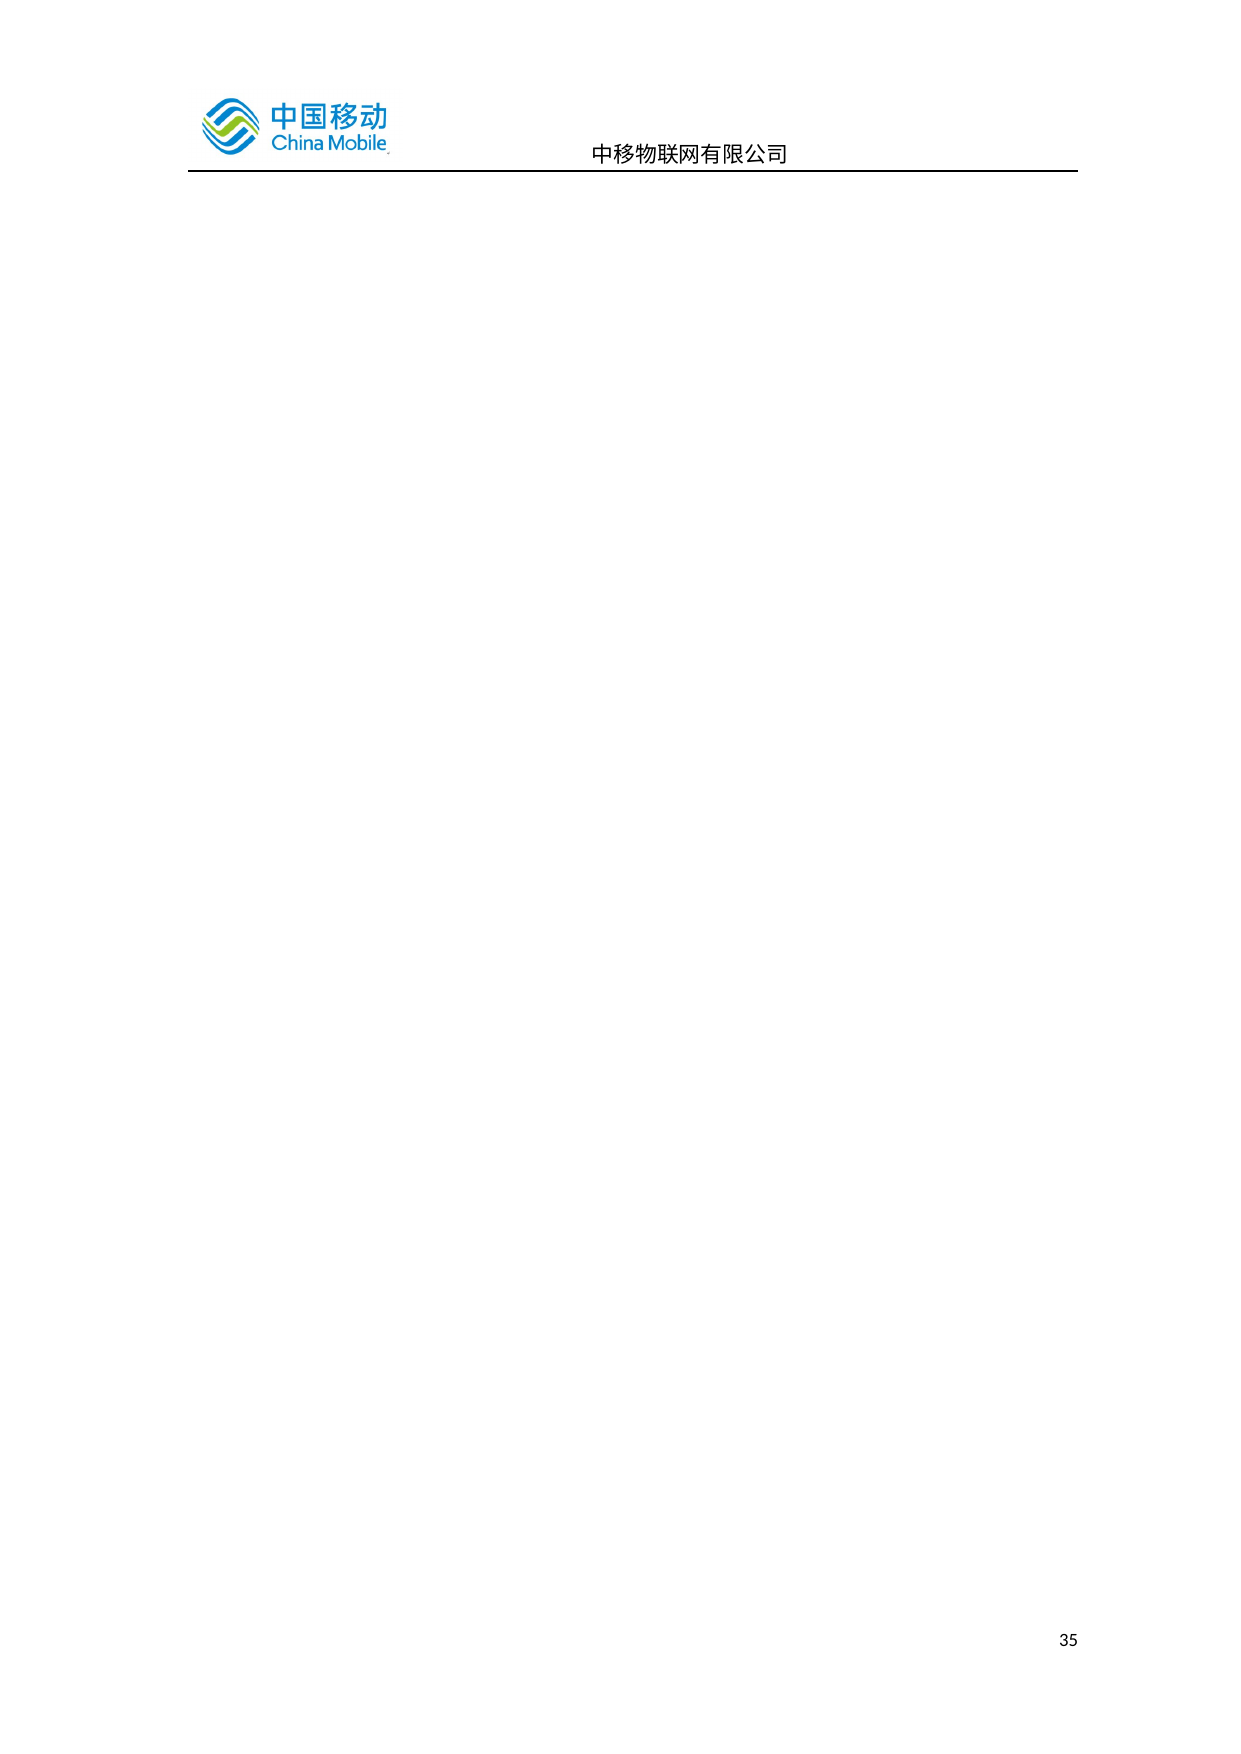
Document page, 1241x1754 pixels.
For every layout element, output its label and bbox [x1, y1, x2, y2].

picture [187, 88, 404, 162]
